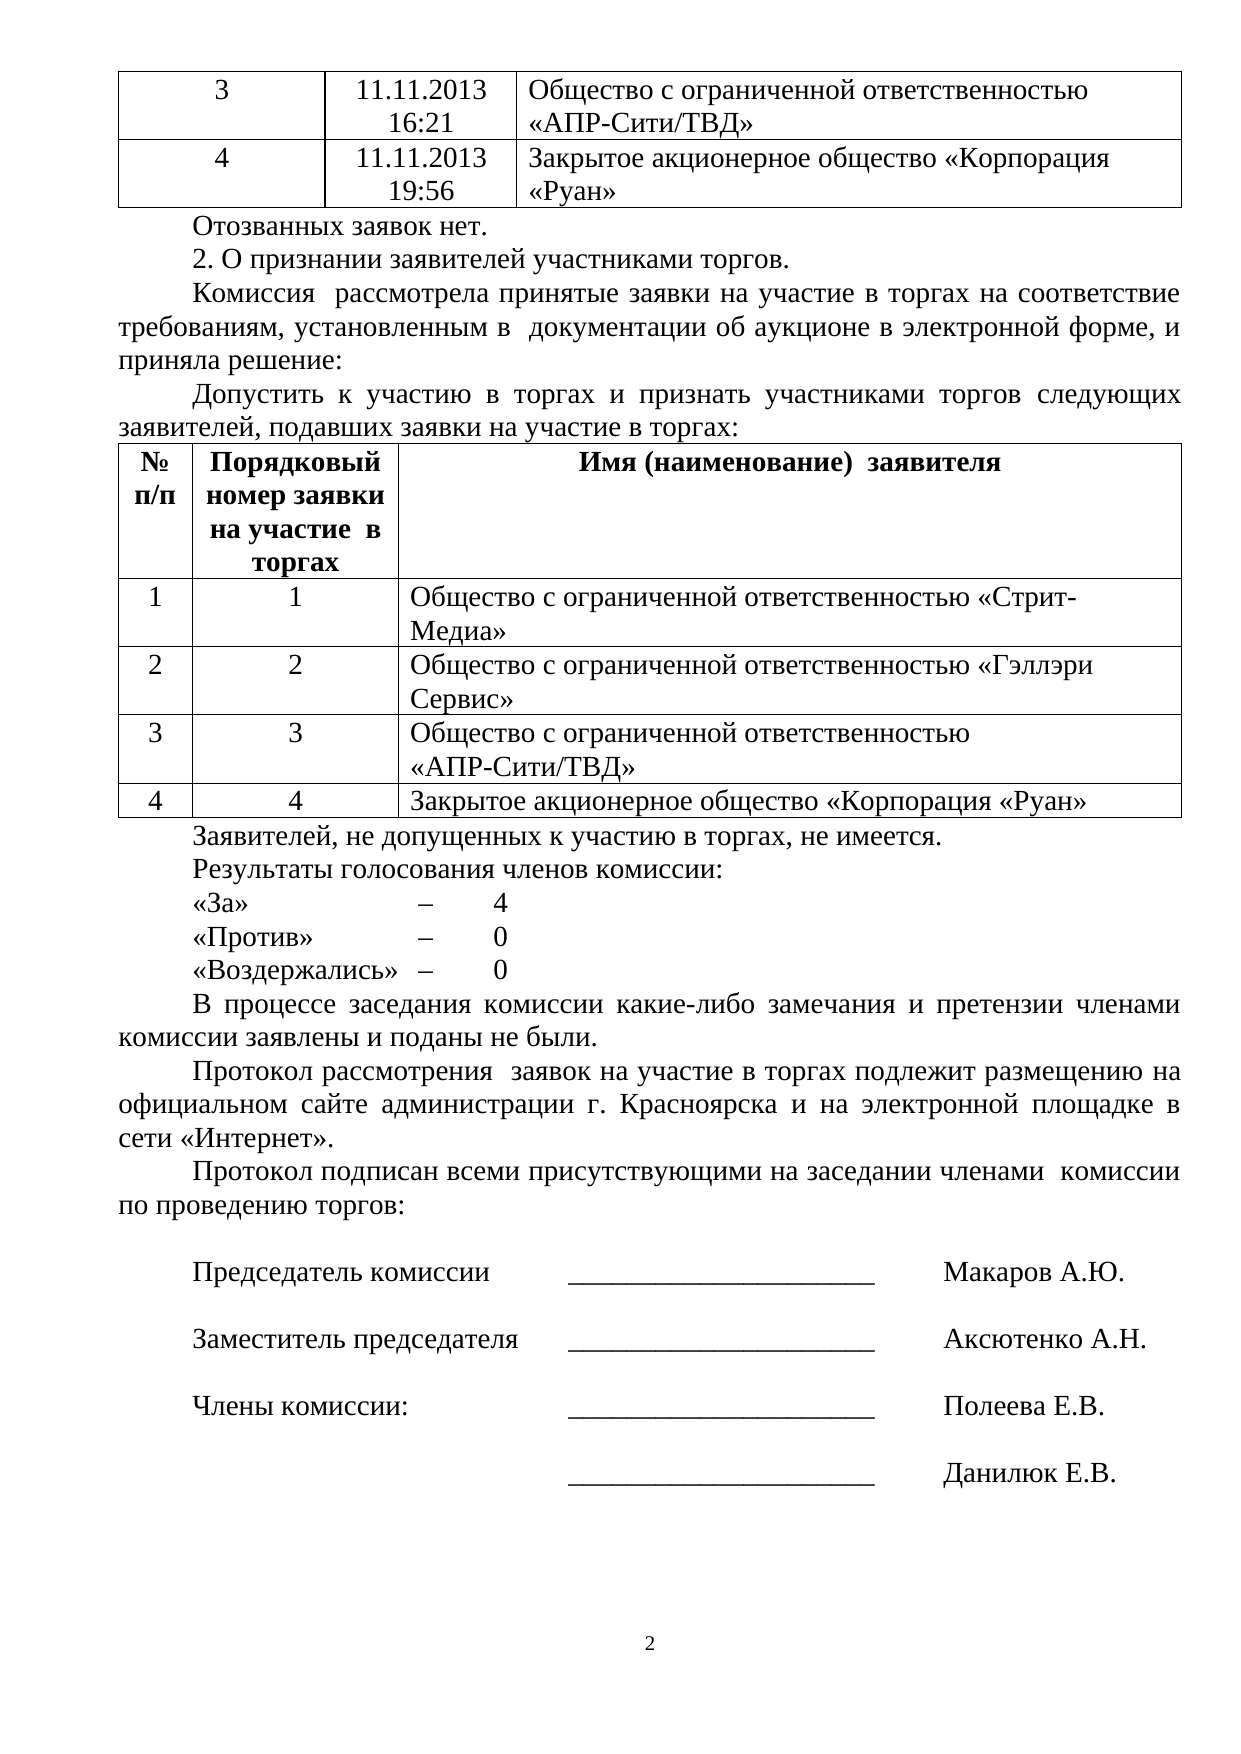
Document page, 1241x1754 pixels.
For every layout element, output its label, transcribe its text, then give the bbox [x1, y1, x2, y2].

table_header Имя (наименование) заявителя [399, 444, 1181, 578]
table_cell Закрытое акционерное общество «Корпорация «Руан» [399, 784, 1181, 817]
text Допустить к участию в торгах и признать участниками торгов следующих заявителей, подавших заявки на участие в торгах: [118, 376, 1181, 443]
table_header Порядковый номер заявки на участие в торгах [193, 444, 398, 578]
text Результаты голосования членов комиссии: [118, 852, 1181, 885]
table_cell 2 [119, 647, 192, 714]
table_cell 4 [193, 784, 398, 817]
text «Воздержались» – 0 [118, 952, 1181, 986]
table_cell 1 [193, 579, 398, 646]
text Протокол подписан всеми присутствующими на заседании членами комиссии по проведению торгов: [118, 1153, 1181, 1221]
text Заявителей, не допущенных к участию в торгах, не имеется. [118, 818, 1181, 852]
table_cell 11.11.2013 19:56 [326, 140, 516, 207]
text «Против» – 0 [118, 919, 1181, 952]
text Председатель комиссии _____________________ Макаров А.Ю. [118, 1254, 1199, 1288]
table_cell Общество с ограниченной ответственностью «Стрит- Медиа» [399, 579, 1181, 646]
table_cell 2 [193, 647, 398, 714]
table_cell 4 [119, 784, 192, 817]
table_cell Закрытое акционерное общество «Корпорация «Руан» [517, 140, 1181, 207]
text Заместитель председателя _____________________ Аксютенко А.Н. [118, 1321, 1199, 1355]
table_cell 1 [119, 579, 192, 646]
table_cell Общество с ограниченной ответственностью «АПР-Сити/ТВД» [517, 72, 1181, 139]
table_cell Общество с ограниченной ответственностью «Гэллэри Сервис» [399, 647, 1181, 714]
table_cell 3 [193, 715, 398, 782]
text Члены комиссии: _____________________ Полеева Е.В. [118, 1388, 1199, 1422]
text В процессе заседания комиссии какие-либо замечания и претензии членами комиссии заявлены и поданы не были. [118, 986, 1181, 1053]
table_cell 11.11.2013 16:21 [326, 72, 516, 139]
text Комиссия рассмотрела принятые заявки на участие в торгах на соответствие требованиям, установленным в документации об аукционе в электронной форме, и приняла решение: [118, 275, 1181, 376]
table_cell Общество с ограниченной ответственностью «АПР-Сити/ТВД» [399, 715, 1181, 782]
text _____________________ Данилюк Е.В. [493, 1455, 1199, 1489]
text «За» – 4 [118, 885, 1181, 919]
table_cell 3 [119, 715, 192, 782]
text Отозванных заявок нет. [118, 208, 1181, 242]
text 2. О признании заявителей участниками торгов. [118, 242, 1181, 275]
table_cell 4 [119, 140, 324, 207]
table_cell 3 [119, 72, 324, 139]
text Протокол рассмотрения заявок на участие в торгах подлежит размещению на официальном сайте администрации г. Красноярска и на электронной площадке в сети «Интернет». [118, 1053, 1181, 1153]
table_header № п/п [119, 444, 192, 578]
